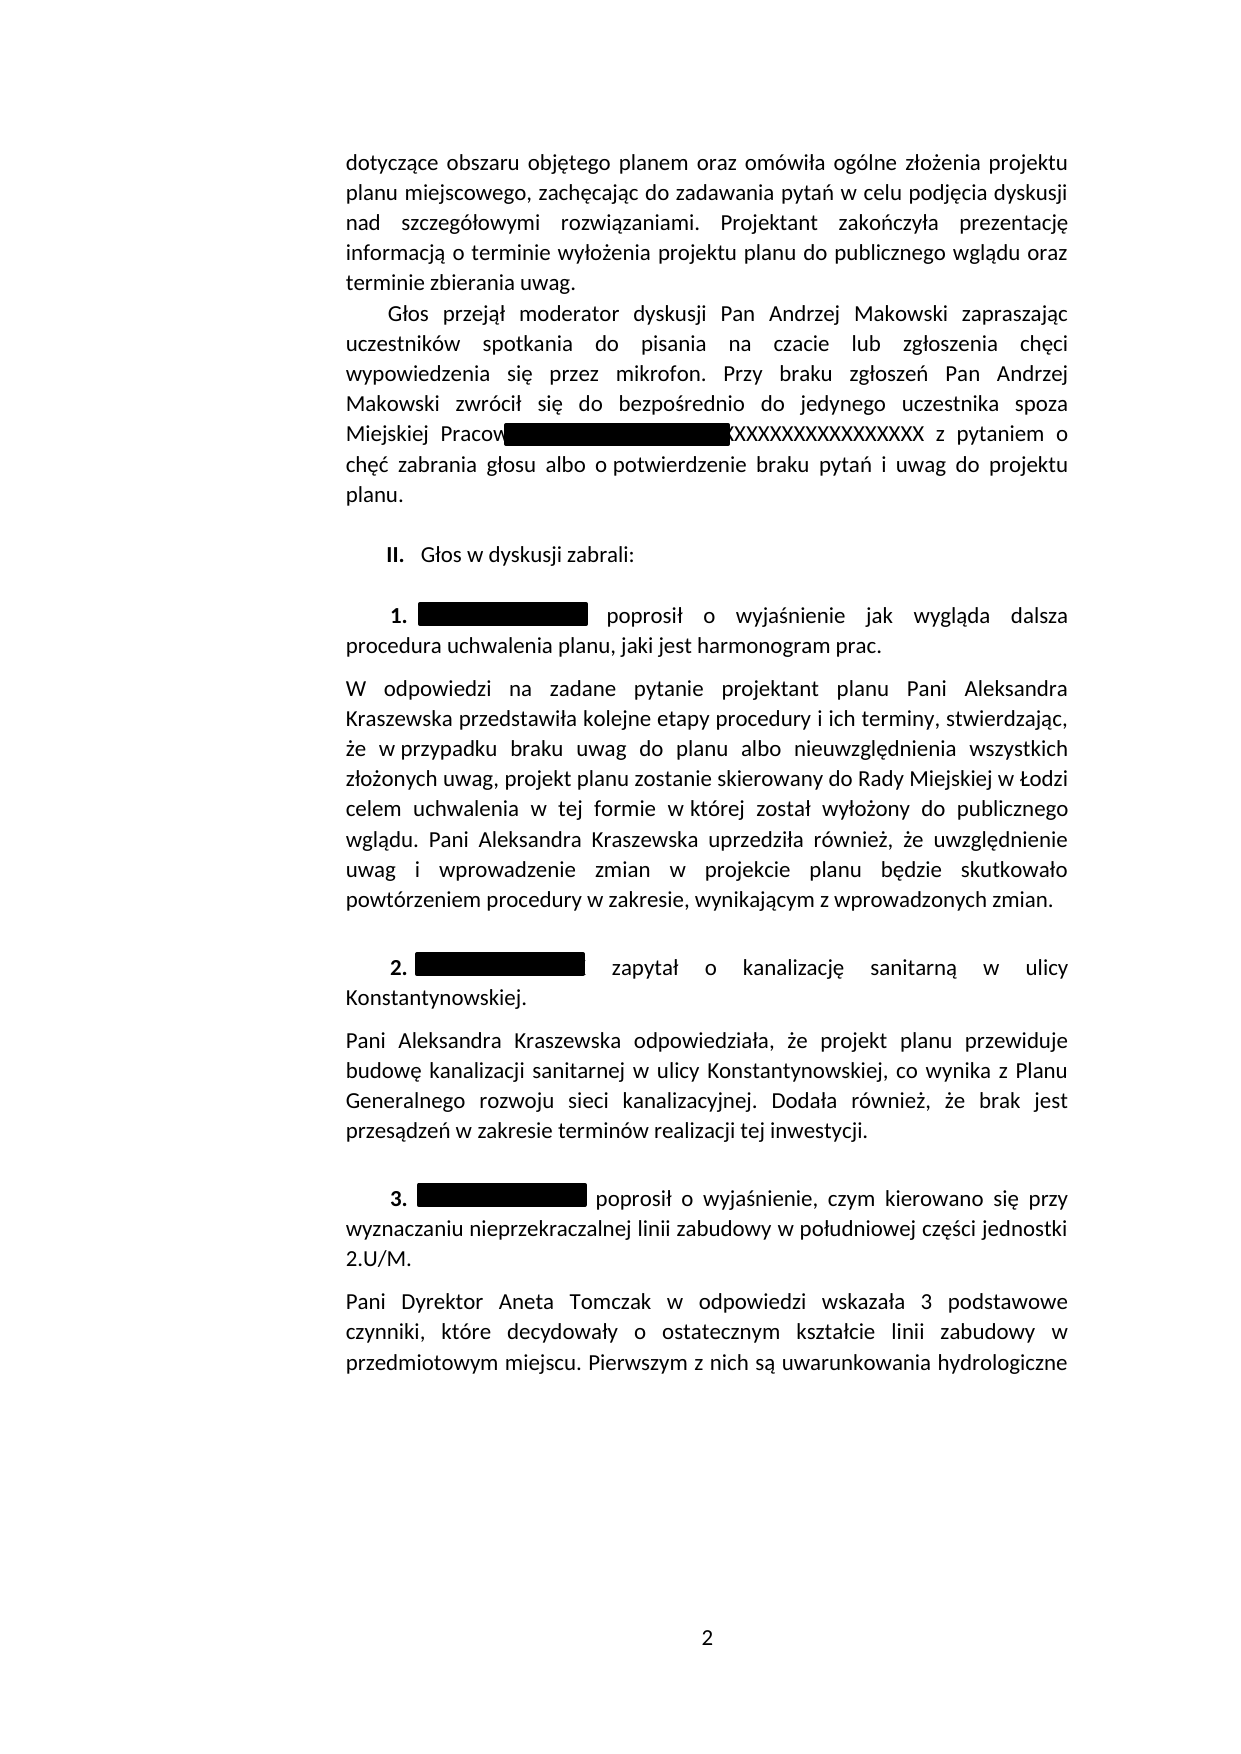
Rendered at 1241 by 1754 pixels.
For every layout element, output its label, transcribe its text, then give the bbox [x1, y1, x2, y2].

text Pani Aleksandra Kraszewska odpowiedziała, że projekt planu przewiduje budowę kanalizacji sanitarnej w ulicy Konstantynowskiej, co wynika z Planu Generalnego rozwoju sieci kanalizacyjnej. Dodała również, że brak jest przesądzeń w zakresie terminów realizacji tej inwestycji. [346, 1026, 1069, 1144]
list XXXXXXXXXXXXXX poprosił o wyjaśnienie jak wygląda dalsza procedura uchwalenia planu, jaki jest harmonogram prac. [346, 601, 1069, 659]
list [346, 1287, 1069, 1376]
text Głos przejął moderator dyskusji Pan Andrzej Makowski zapraszając uczestników spotkania do pisania na czacie lub zgłoszenia chęci wypowiedzenia się przez mikrofon. Przy braku zgłoszeń Pan Andrzej Makowski zwrócił się do bezpośrednio do jedynego uczestnika spoza Miejskiej Pracowni Urbanistycznej – XXXXXXXXXXXXXXXXXX z pytaniem o chęć zabrania głosu albo o potwierdzenie braku pytań i uwag do projektu planu. [346, 299, 1069, 508]
list XXXXXXXXXXXXXX zapytał o kanalizację sanitarną w ulicy Konstantynowskiej. [346, 953, 1069, 1011]
list W odpowiedzi na zadane pytanie projektant planu Pani Aleksandra Kraszewska przedstawiła kolejne etapy procedury i ich terminy, stwierdzając, że w przypadku braku uwag do planu albo nieuwzględnienia wszystkich złożonych uwag, projekt planu zostanie skierowany do Rady Miejskiej w Łodzi celem uchwalenia w tej formie w której został wyłożony do publicznego wglądu. Pani Aleksandra Kraszewska uprzedziła również, że uwzględnienie uwag i wprowadzenie zmian w projekcie planu będzie skutkowało powtórzeniem procedury w zakresie, wynikającym z wprowadzonych zmian. [346, 674, 1069, 913]
list Głos w dyskusji zabrali: [404, 540, 1069, 568]
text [346, 148, 1069, 297]
list XXXXXXXXXXXXXX poprosił o wyjaśnienie, czym kierowano się przy wyznaczaniu nieprzekraczalnej linii zabudowy w południowej części jednostki 2.U/M. [346, 1184, 1069, 1273]
